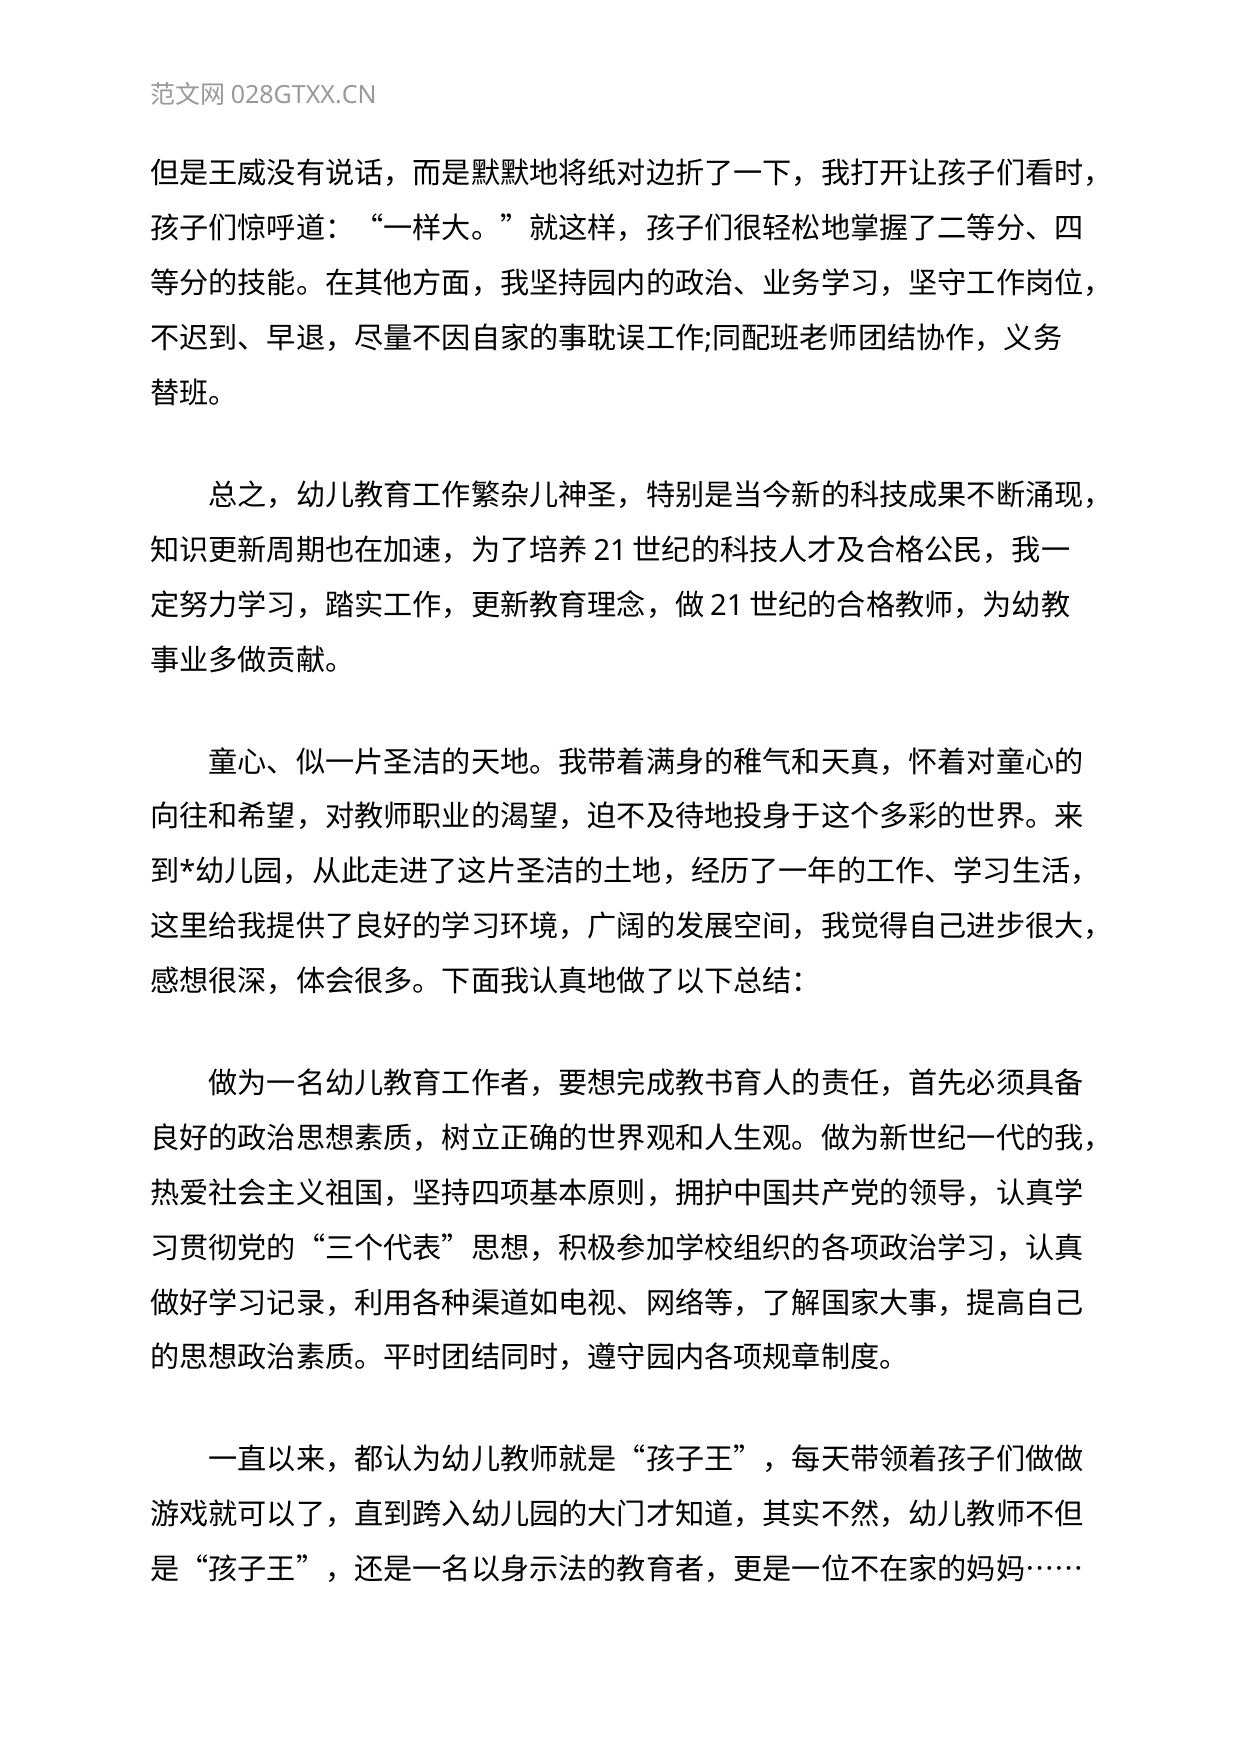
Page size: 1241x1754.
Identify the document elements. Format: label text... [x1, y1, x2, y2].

text 童心、似一片圣洁的天地。我带着满身的稚气和天真，怀着对童心的向往和希望，对教师职业的渴望，迫不及待地投身于这个多彩的世界。来到*幼儿园，从此走进了这片圣洁的土地，经历了一年的工作、学习生活，这里给我提供了良好的学习环境，广阔的发展空间，我觉得自己进步很大，感想很深，体会很多。下面我认真地做了以下总结： [150, 738, 1090, 1000]
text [150, 1436, 1090, 1588]
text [150, 150, 1090, 412]
text 做为一名幼儿教育工作者，要想完成教书育人的责任，首先必须具备良好的政治思想素质，树立正确的世界观和人生观。做为新世纪一代的我，热爱社会主义祖国，坚持四项基本原则，拥护中国共产党的领导，认真学习贯彻党的“三个代表”思想，积极参加学校组织的各项政治学习，认真做好学习记录，利用各种渠道如电视、网络等，了解国家大事，提高自己的思想政治素质。平时团结同时，遵守园内各项规章制度。 [150, 1059, 1090, 1376]
text 总之，幼儿教育工作繁杂儿神圣，特别是当今新的科技成果不断涌现，知识更新周期也在加速，为了培养21世纪的科技人才及合格公民，我一定努力学习，踏实工作，更新教育理念，做21世纪的合格教师，为幼教事业多做贡献。 [150, 471, 1090, 679]
